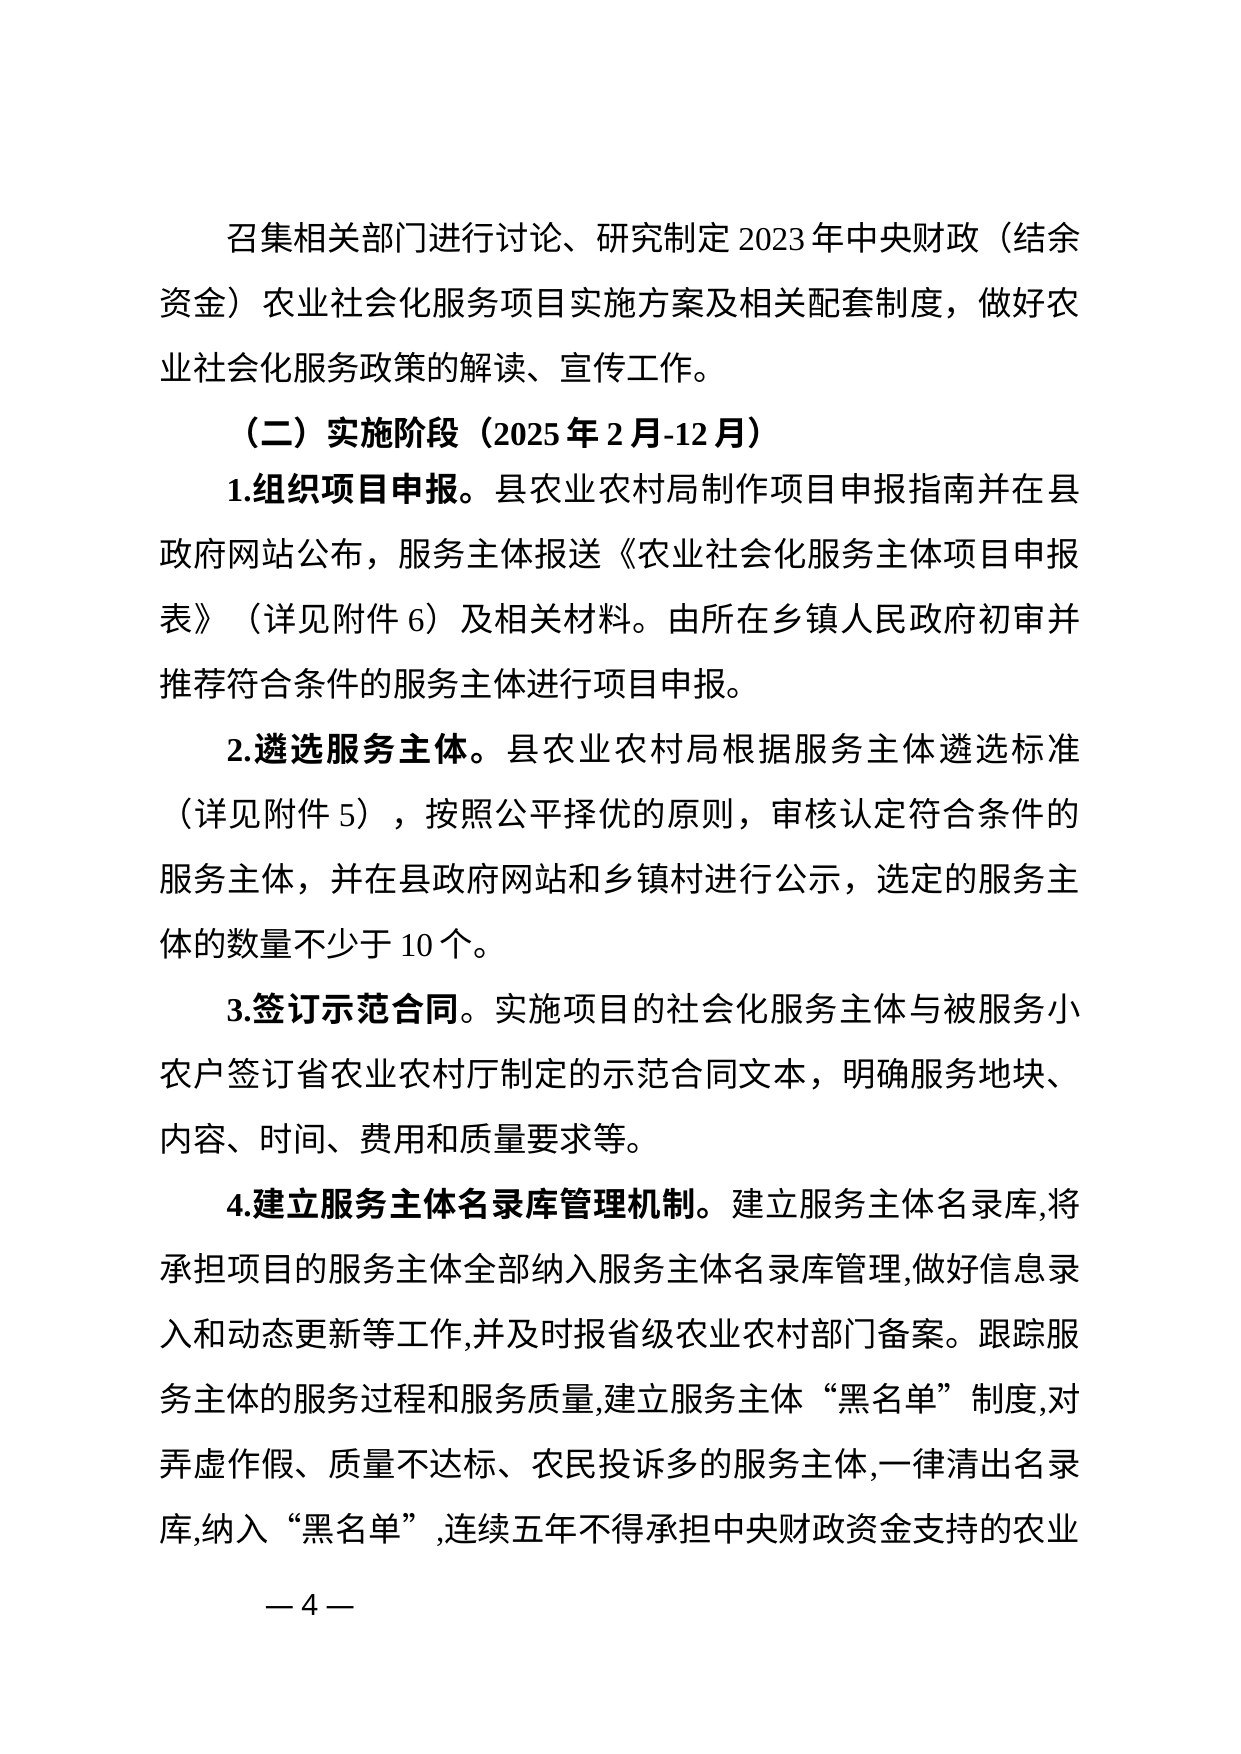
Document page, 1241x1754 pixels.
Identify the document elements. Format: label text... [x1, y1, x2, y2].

list 实施阶段（2025年2月-12月） [159, 398, 1081, 454]
text 召集相关部门进行讨论、研究制定2023年中央财政（结余资金）农业社会化服务项目实施方案及相关配套制度，做好农业社会化服务政策的解读、宣传工作。 [159, 203, 1081, 398]
list 3.签订示范合同。实施项目的社会化服务主体与被服务小农户签订省农业农村厅制定的示范合同文本，明确服务地块、内容、时间、费用和质量要求等。 [159, 974, 1081, 1169]
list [159, 1169, 1081, 1559]
text 1.组织项目申报。县农业农村局制作项目申报指南并在县政府网站公布，服务主体报送《农业社会化服务主体项目申报表》（详见附件6）及相关材料。由所在乡镇人民政府初审并推荐符合条件的服务主体进行项目申报。 [159, 454, 1081, 714]
list 2.遴选服务主体。县农业农村局根据服务主体遴选标准（详见附件5），按照公平择优的原则，审核认定符合条件的服务主体，并在县政府网站和乡镇村进行公示，选定的服务主体的数量不少于10个。 [159, 714, 1081, 974]
